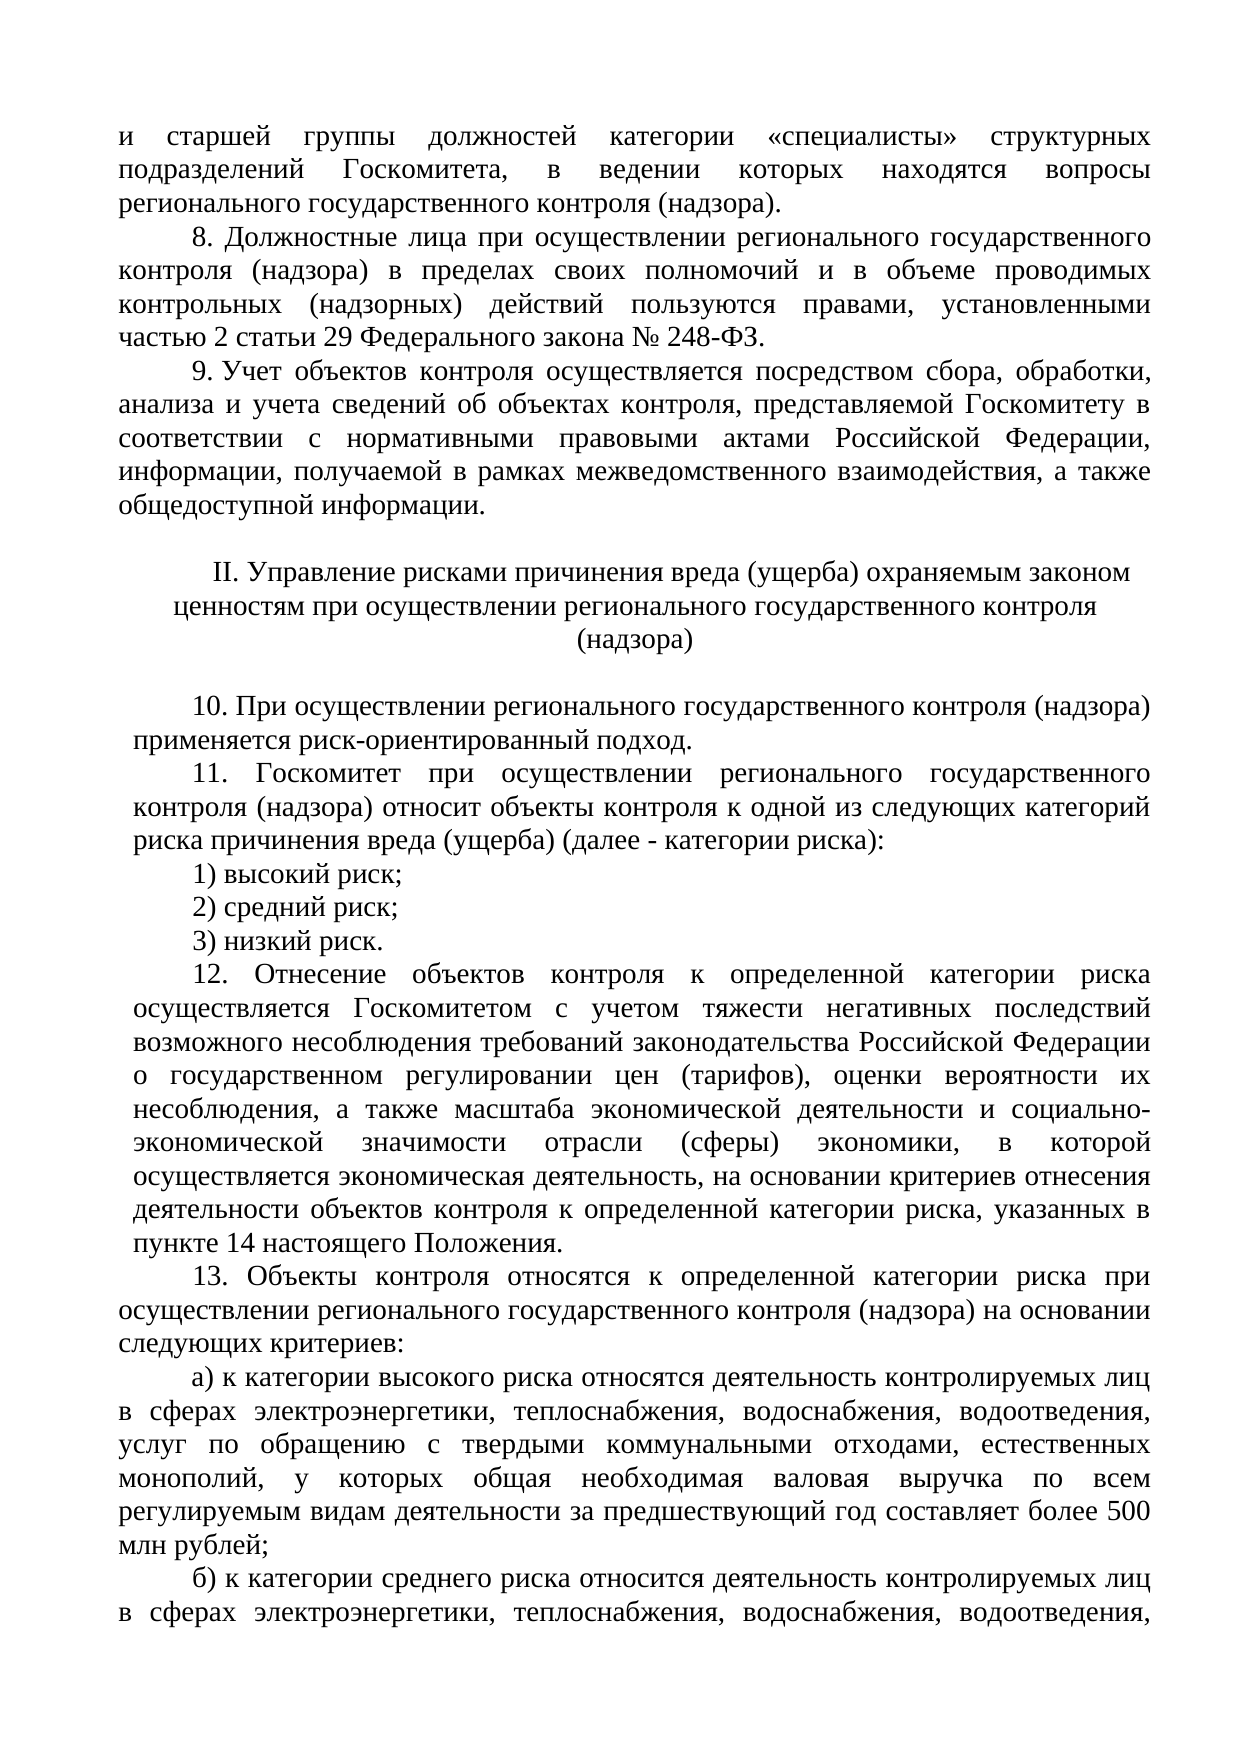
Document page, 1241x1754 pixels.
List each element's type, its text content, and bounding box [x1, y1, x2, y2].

text 1) высокий риск; [133, 856, 1152, 889]
text 9. Учет объектов контроля осуществляется посредством сбора, обработки, анализа и учета сведений об объектах контроля, представляемой Госкомитету в соответствии с нормативными правовыми актами Российской Федерации, информации, получаемой в рамках межведомственного взаимодействия, а также общедоступной информации. [118, 353, 1152, 521]
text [118, 118, 1152, 219]
text 11. Госкомитет при осуществлении регионального государственного контроля (надзора) относит объекты контроля к одной из следующих категорий риска причинения вреда (ущерба) (далее - категории риска): [133, 755, 1152, 856]
text 13. Объекты контроля относятся к определенной категории риска при осуществлении регионального государственного контроля (надзора) на основании следующих критериев: [118, 1258, 1152, 1359]
text а) к категории высокого риска относятся деятельность контролируемых лиц в сферах электроэнергетики, теплоснабжения, водоснабжения, водоотведения, услуг по обращению с твердыми коммунальными отходами, естественных монополий, у которых общая необходимая валовая выручка по всем регулируемым видам деятельности за предшествующий год составляет более 500 млн рублей; [118, 1359, 1152, 1560]
text 10. При осуществлении регионального государственного контроля (надзора) применяется риск-ориентированный подход. [133, 688, 1152, 755]
text 8. Должностные лица при осуществлении регионального государственного контроля (надзора) в пределах своих полномочий и в объеме проводимых контрольных (надзорных) действий пользуются правами, установленными частью 2 статьи 29 Федерального закона № 248-ФЗ. [118, 219, 1152, 353]
text II. Управление рисками причинения вреда (ущерба) охраняемым законом ценностям при осуществлении регионального государственного контроля (надзора) [118, 554, 1152, 655]
text 3) низкий риск. [133, 923, 1152, 957]
text 12. Отнесение объектов контроля к определенной категории риска осуществляется Госкомитетом с учетом тяжести негативных последствий возможного несоблюдения требований законодательства Российской Федерации о государственном регулировании цен (тарифов), оценки вероятности их несоблюдения, а также масштаба экономической деятельности и социально-экономической значимости отрасли (сферы) экономики, в которой осуществляется экономическая деятельность, на основании критериев отнесения деятельности объектов контроля к определенной категории риска, указанных в пункте 14 настоящего Положения. [133, 957, 1152, 1258]
text 2) средний риск; [133, 889, 1152, 923]
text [118, 1560, 1152, 1627]
